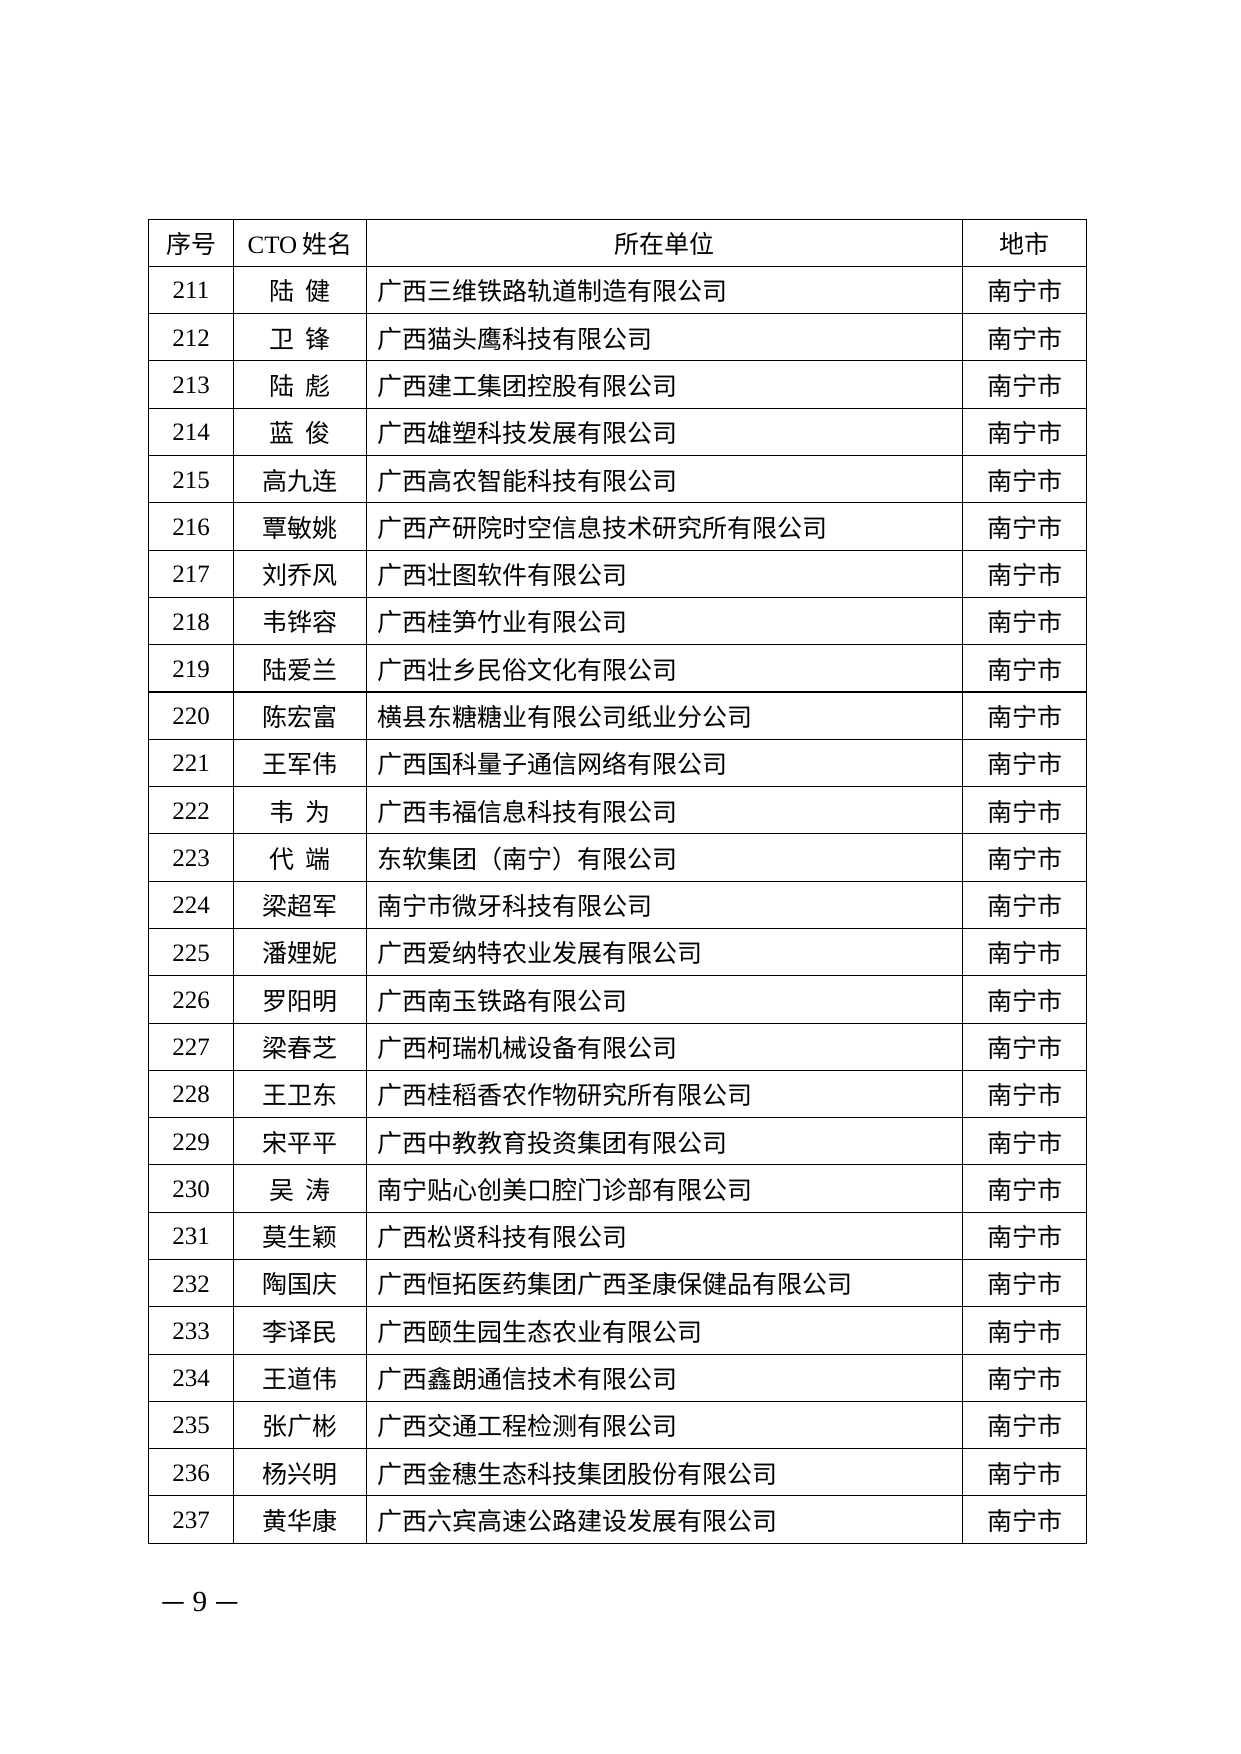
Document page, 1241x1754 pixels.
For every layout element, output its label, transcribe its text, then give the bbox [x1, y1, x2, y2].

table_cell 卫 锋 [234, 314, 366, 360]
table_cell 南宁市 [963, 882, 1086, 928]
table_cell 陶国庆 [234, 1260, 366, 1306]
table_cell 代 端 [234, 834, 366, 881]
table_cell 梁超军 [234, 882, 366, 928]
table_cell 南宁市 [963, 1307, 1086, 1353]
table_cell 235 [149, 1402, 233, 1448]
table_cell 广西桂稻香农作物研究所有限公司 [367, 1071, 962, 1117]
table_cell 南宁市 [963, 1496, 1086, 1543]
table_cell 229 [149, 1118, 233, 1164]
table_cell 220 [149, 693, 233, 739]
table_cell 南宁市 [963, 1260, 1086, 1306]
table_cell 广西恒拓医药集团广西圣康保健品有限公司 [367, 1260, 962, 1306]
table_cell 225 [149, 929, 233, 975]
table_cell 南宁市 [963, 976, 1086, 1022]
table_cell 230 [149, 1165, 233, 1212]
table_cell 广西壮乡民俗文化有限公司 [367, 645, 962, 691]
table_cell 黄华康 [234, 1496, 366, 1543]
table_cell 东软集团（南宁）有限公司 [367, 834, 962, 881]
table_cell 陆爱兰 [234, 645, 366, 691]
table_cell 221 [149, 740, 233, 786]
table_cell 南宁市 [963, 1355, 1086, 1401]
table_cell 陆 健 [234, 267, 366, 313]
table_cell 237 [149, 1496, 233, 1543]
table_cell 南宁市微牙科技有限公司 [367, 882, 962, 928]
table_cell 吴 涛 [234, 1165, 366, 1212]
table_cell 227 [149, 1024, 233, 1070]
table_cell 223 [149, 834, 233, 881]
table_cell 广西建工集团控股有限公司 [367, 361, 962, 408]
table_cell 217 [149, 551, 233, 597]
table_cell 广西高农智能科技有限公司 [367, 456, 962, 502]
table_cell 陆 彪 [234, 361, 366, 408]
table_cell 广西松贤科技有限公司 [367, 1213, 962, 1259]
table_cell 广西韦福信息科技有限公司 [367, 787, 962, 833]
table_cell 梁春芝 [234, 1024, 366, 1070]
table_cell 广西柯瑞机械设备有限公司 [367, 1024, 962, 1070]
table_cell 广西颐生园生态农业有限公司 [367, 1307, 962, 1353]
table_cell 233 [149, 1307, 233, 1353]
table_cell 广西雄塑科技发展有限公司 [367, 409, 962, 455]
table_cell 王卫东 [234, 1071, 366, 1117]
table_cell 南宁市 [963, 1449, 1086, 1495]
table_cell 南宁市 [963, 1118, 1086, 1164]
table_cell 罗阳明 [234, 976, 366, 1022]
table_cell 南宁市 [963, 409, 1086, 455]
table_cell 蓝 俊 [234, 409, 366, 455]
table_cell 广西鑫朗通信技术有限公司 [367, 1355, 962, 1401]
table_header 序号 [149, 220, 233, 266]
table_cell 南宁市 [963, 693, 1086, 739]
table_cell 212 [149, 314, 233, 360]
table_cell 南宁市 [963, 834, 1086, 881]
table_cell 潘娌妮 [234, 929, 366, 975]
table_cell 224 [149, 882, 233, 928]
table_cell 218 [149, 598, 233, 644]
table_cell 214 [149, 409, 233, 455]
table_header CTO姓名 [234, 220, 366, 266]
table_cell 韦 为 [234, 787, 366, 833]
table_cell 222 [149, 787, 233, 833]
table_cell 横县东糖糖业有限公司纸业分公司 [367, 693, 962, 739]
table_cell 216 [149, 503, 233, 549]
table_cell 广西六宾高速公路建设发展有限公司 [367, 1496, 962, 1543]
table_cell 南宁市 [963, 929, 1086, 975]
table_cell 高九连 [234, 456, 366, 502]
table_cell 杨兴明 [234, 1449, 366, 1495]
table_cell 228 [149, 1071, 233, 1117]
table_cell 广西猫头鹰科技有限公司 [367, 314, 962, 360]
table_cell 王军伟 [234, 740, 366, 786]
table_cell 215 [149, 456, 233, 502]
table_cell 南宁市 [963, 740, 1086, 786]
table_cell 王道伟 [234, 1355, 366, 1401]
table_cell 南宁市 [963, 314, 1086, 360]
table_cell 南宁市 [963, 267, 1086, 313]
table_cell 南宁市 [963, 598, 1086, 644]
table_cell 广西金穗生态科技集团股份有限公司 [367, 1449, 962, 1495]
table_cell 李译民 [234, 1307, 366, 1353]
table_cell 刘乔风 [234, 551, 366, 597]
table_cell 广西三维铁路轨道制造有限公司 [367, 267, 962, 313]
table_cell 南宁市 [963, 551, 1086, 597]
table_cell 南宁市 [963, 645, 1086, 691]
table_cell 南宁贴心创美口腔门诊部有限公司 [367, 1165, 962, 1212]
table_cell 陈宏富 [234, 693, 366, 739]
table_cell 张广彬 [234, 1402, 366, 1448]
table_cell 韦铧容 [234, 598, 366, 644]
table_cell 南宁市 [963, 503, 1086, 549]
table_cell 南宁市 [963, 456, 1086, 502]
table_cell 莫生颖 [234, 1213, 366, 1259]
table_cell 南宁市 [963, 787, 1086, 833]
table_cell 236 [149, 1449, 233, 1495]
table_cell 南宁市 [963, 1165, 1086, 1212]
table_cell 南宁市 [963, 1402, 1086, 1448]
table_cell 广西爱纳特农业发展有限公司 [367, 929, 962, 975]
table_cell 广西壮图软件有限公司 [367, 551, 962, 597]
table_cell 234 [149, 1355, 233, 1401]
table_cell 南宁市 [963, 1213, 1086, 1259]
table_cell 南宁市 [963, 1071, 1086, 1117]
table_cell 213 [149, 361, 233, 408]
table_cell 219 [149, 645, 233, 691]
table_cell 广西国科量子通信网络有限公司 [367, 740, 962, 786]
table_cell 南宁市 [963, 361, 1086, 408]
table_cell 226 [149, 976, 233, 1022]
table_cell 232 [149, 1260, 233, 1306]
table_cell 南宁市 [963, 1024, 1086, 1070]
table_cell 211 [149, 267, 233, 313]
table_cell 广西桂笋竹业有限公司 [367, 598, 962, 644]
table_cell 宋平平 [234, 1118, 366, 1164]
table_cell 广西中教教育投资集团有限公司 [367, 1118, 962, 1164]
table_header 地市 [963, 220, 1086, 266]
table_cell 覃敏姚 [234, 503, 366, 549]
table_cell 广西交通工程检测有限公司 [367, 1402, 962, 1448]
table_cell 广西南玉铁路有限公司 [367, 976, 962, 1022]
table_cell 231 [149, 1213, 233, 1259]
table_header 所在单位 [367, 220, 962, 266]
table_cell 广西产研院时空信息技术研究所有限公司 [367, 503, 962, 549]
